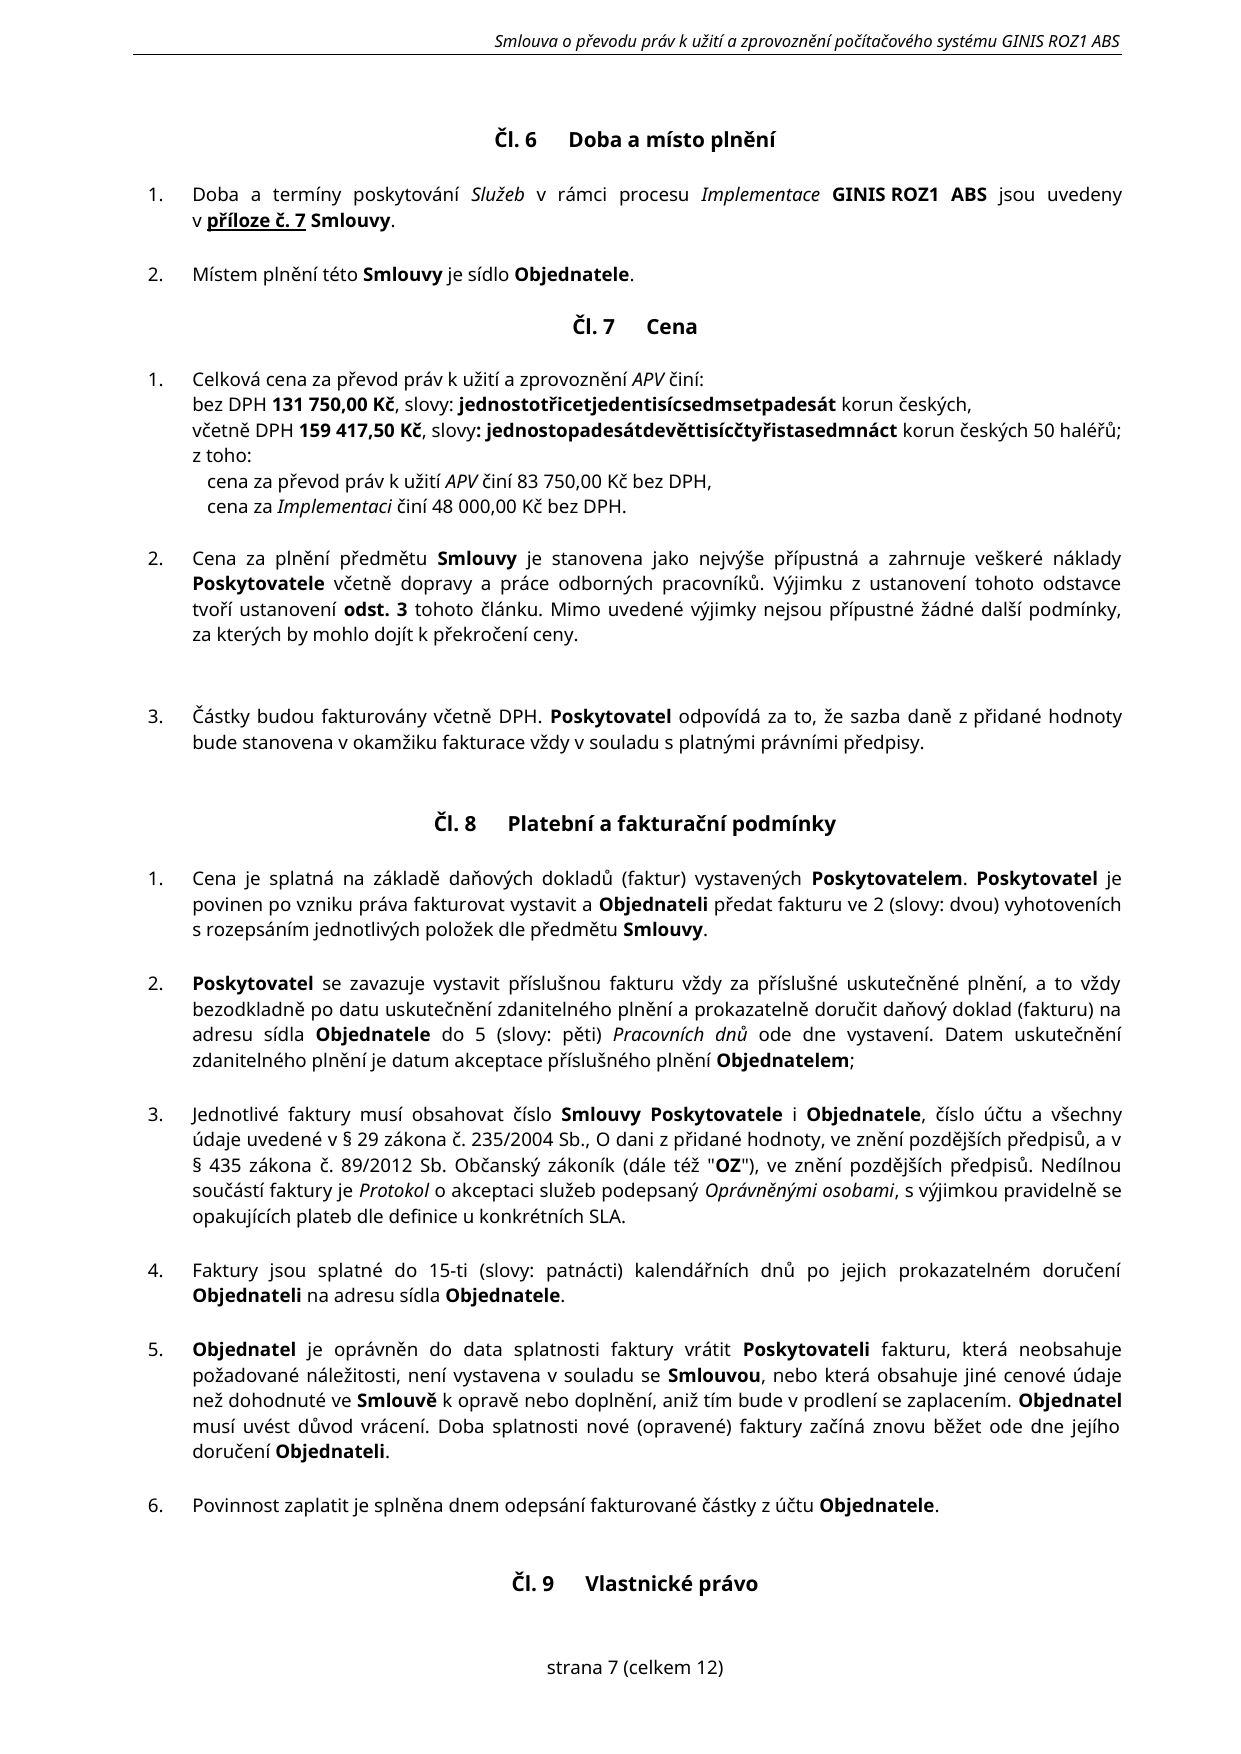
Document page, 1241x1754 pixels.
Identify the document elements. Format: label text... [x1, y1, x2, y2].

list Místem plnění této Smlouvy je sídlo Objednatele. [148, 261, 1122, 287]
list Cena za plnění předmětu Smlouvy je stanovena jako nejvýše přípustná a zahrnuje veškeré náklady Poskytovatele včetně dopravy a práce odborných pracovníků. Výjimku z ustanovení tohoto odstavce tvoří ustanovení odst. 3 tohoto článku. Mimo uvedené výjimky nejsou přípustné žádné další podmínky, za kterých by mohlo dojít k překročení ceny. [148, 545, 1122, 647]
list Celková cena za převod práv k užití a zprovoznění APV činí: [148, 366, 1122, 392]
list Faktury jsou splatné do 15-ti (slovy: patnácti) kalendářních dnů po jejich prokazatelném doručení Objednateli na adresu sídla Objednatele. [148, 1257, 1122, 1308]
text včetně DPH 159 417,50 Kč, slovy: jednostopadesátdevěttisícčtyřistasedmnáct korun českých 50 haléřů; [148, 417, 1122, 443]
list Objednatel je oprávněn do data splatnosti faktury vrátit Poskytovateli fakturu, která neobsahuje požadované náležitosti, není vystavena v souladu se Smlouvou, nebo která obsahuje jiné cenové údaje než dohodnuté ve Smlouvě k opravě nebo doplnění, aniž tím bude v prodlení se zaplacením. Objednatel musí uvést důvod vrácení. Doba splatnosti nové (opravené) faktury začíná znovu běžet ode dne jejího doručení Objednateli. [148, 1337, 1122, 1464]
list Povinnost zaplatit je splněna dnem odepsání fakturované částky z účtu Objednatele. [148, 1493, 1122, 1518]
list Poskytovatel se zavazuje vystavit příslušnou fakturu vždy za příslušné uskutečněné plnění, a to vždy bezodkladně po datu uskutečnění zdanitelného plnění a prokazatelně doručit daňový doklad (fakturu) na adresu sídla Objednatele do 5 (slovy: pěti) Pracovních dnů ode dne vystavení. Datem uskutečnění zdanitelného plnění je datum akceptace příslušného plnění Objednatelem; [148, 971, 1122, 1073]
list Doba a místo plnění [148, 125, 1122, 153]
text bez DPH 131 750,00 Kč, slovy: jednostotřicetjedentisícsedmsetpadesát korun českých, [148, 392, 1122, 417]
list Cena je splatná na základě daňových dokladů (faktur) vystavených Poskytovatelem. Poskytovatel je povinen po vzniku práva fakturovat vystavit a Objednateli předat fakturu ve 2 (slovy: dvou) vyhotoveních s rozepsáním jednotlivých položek dle předmětu Smlouvy. [148, 866, 1122, 942]
text cena za převod práv k užití APV činí 83 750,00 Kč bez DPH, [192, 468, 1122, 494]
text z toho: [192, 443, 1122, 468]
text cena za Implementaci činí 48 000,00 Kč bez DPH. [192, 494, 1122, 519]
list Jednotlivé faktury musí obsahovat číslo Smlouvy Poskytovatele i Objednatele, číslo účtu a všechny údaje uvedené v § 29 zákona č. 235/2004 Sb., O dani z přidané hodnoty, ve znění pozdějších předpisů, a v § 435 zákona č. 89/2012 Sb. Občanský zákoník (dále též "OZ"), ve znění pozdějších předpisů. Nedílnou součástí faktury je Protokol o akceptaci služeb podepsaný Oprávněnými osobami, s výjimkou pravidelně se opakujících plateb dle definice u konkrétních SLA. [148, 1101, 1122, 1229]
list Částky budou fakturovány včetně DPH. Poskytovatel odpovídá za to, že sazba daně z přidané hodnoty bude stanovena v okamžiku fakturace vždy v souladu s platnými právními předpisy. [148, 704, 1122, 755]
list Vlastnické právo [148, 1569, 1122, 1598]
list Doba a termíny poskytování Služeb v rámci procesu Implementace GINIS ROZ1 ABS jsou uvedeny v příloze č. 7 Smlouvy. [148, 182, 1122, 233]
list Platební a fakturační podmínky [148, 809, 1122, 837]
list Cena [148, 312, 1122, 341]
